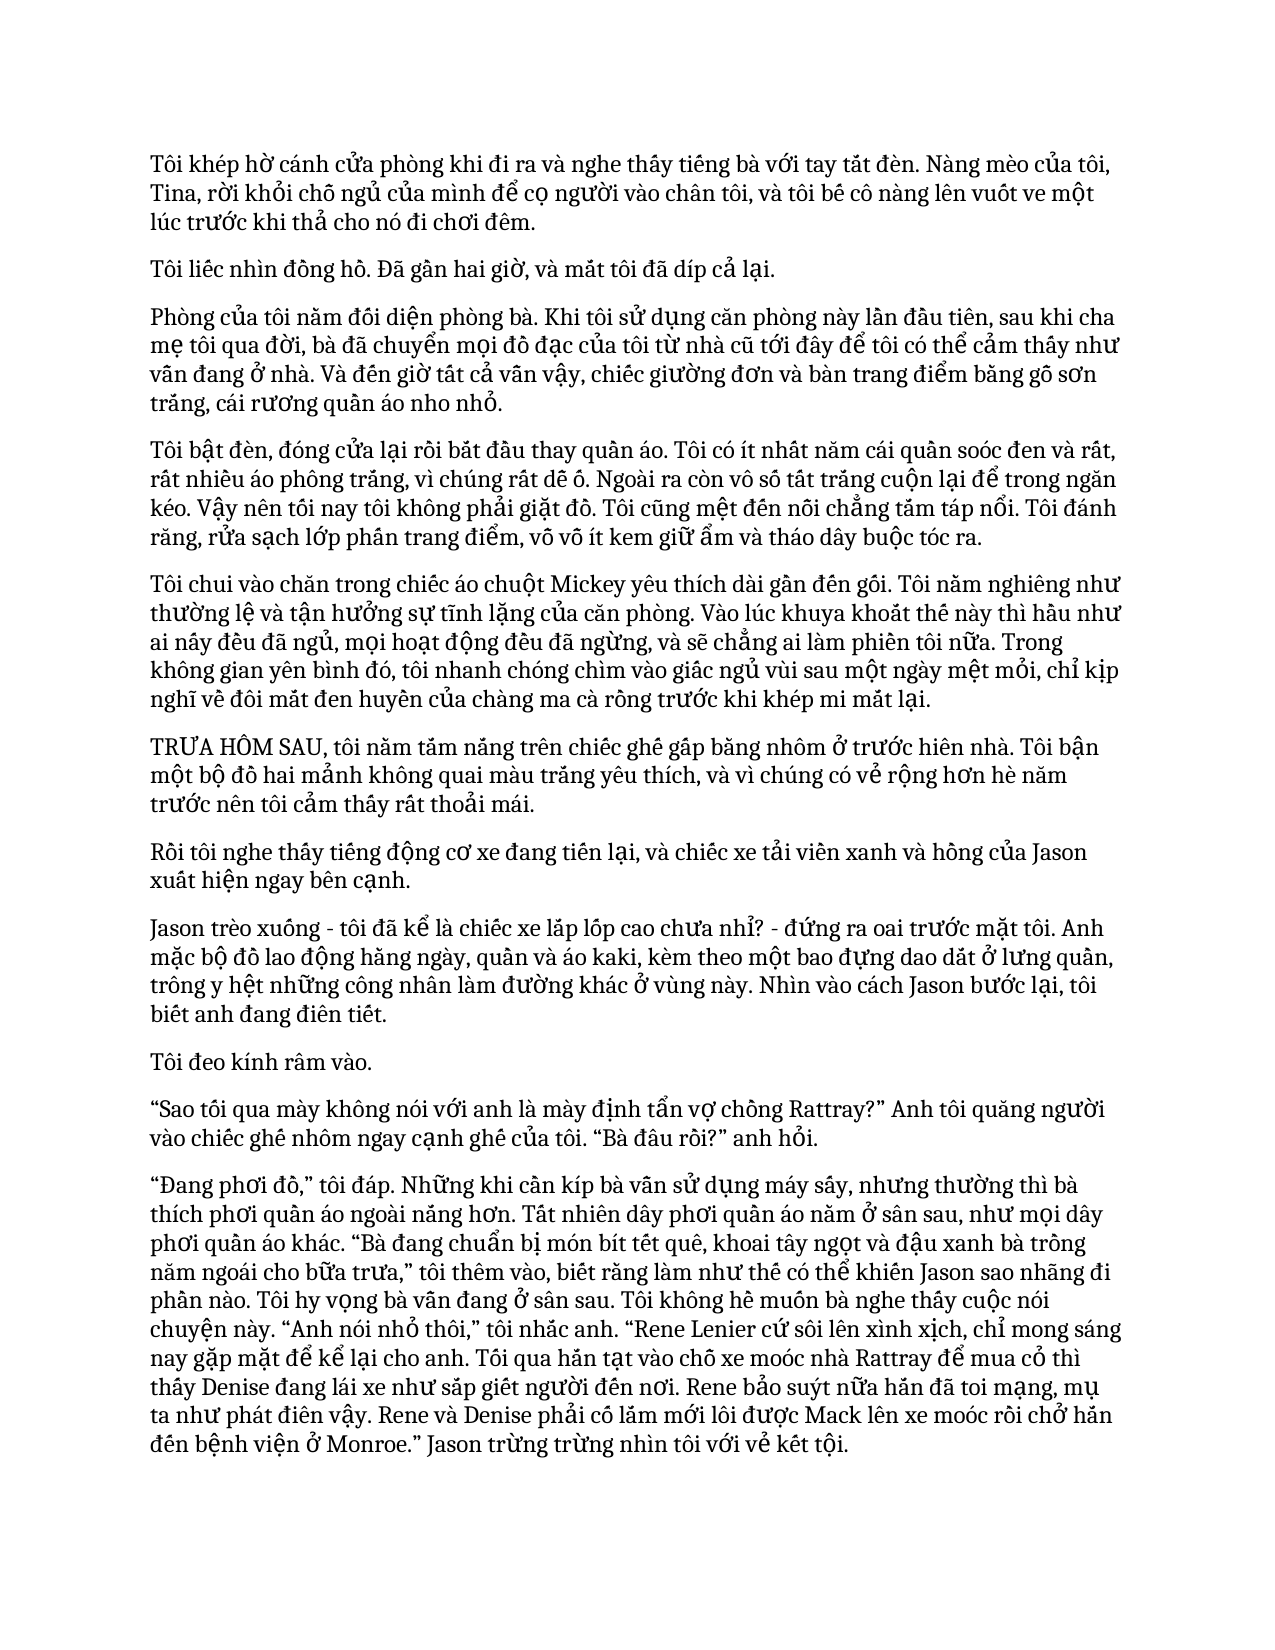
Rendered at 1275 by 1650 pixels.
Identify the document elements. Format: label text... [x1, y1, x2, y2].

text Tôi bật đèn, đóng cửa lại rồi bắt đầu thay quần áo. Tôi có ít nhất năm cái quần soóc đen và rất, rất nhiều áo phông trắng, vì chúng rất dễ ố. Ngoài ra còn vô số tất trắng cuộn lại để trong ngăn kéo. Vậy nên tối nay tôi không phải giặt đồ. Tôi cũng mệt đến nỗi chẳng tắm táp nổi. Tôi đánh răng, rửa sạch lớp phấn trang điểm, vỗ vỗ ít kem giữ ẩm và tháo dây buộc tóc ra. [150, 436, 1125, 551]
text Rồi tôi nghe thấy tiếng động cơ xe đang tiến lại, và chiếc xe tải viền xanh và hồng của Jason xuất hiện ngay bên cạnh. [150, 837, 1125, 895]
text TRƯA HÔM SAU, tôi nằm tắm nắng trên chiếc ghế gấp bằng nhôm ở trước hiên nhà. Tôi bận một bộ đồ hai mảnh không quai màu trắng yêu thích, và vì chúng có vẻ rộng hơn hè năm trước nên tôi cảm thấy rất thoải mái. [150, 732, 1125, 819]
text “Đang phơi đồ,” tôi đáp. Những khi cần kíp bà vẫn sử dụng máy sấy, nhưng thường thì bà thích phơi quần áo ngoài nắng hơn. Tất nhiên dây phơi quần áo nằm ở sân sau, như mọi dây phơi quần áo khác. “Bà đang chuẩn bị món bít tết quê, khoai tây ngọt và đậu xanh bà trồng năm ngoái cho bữa trưa,” tôi thêm vào, biết rằng làm như thế có thể khiến Jason sao nhãng đi phần nào. Tôi hy vọng bà vẫn đang ở sân sau. Tôi không hề muốn bà nghe thấy cuộc nói chuyện này. “Anh nói nhỏ thôi,” tôi nhắc anh. “Rene Lenier cứ sôi lên xình xịch, chỉ mong sáng nay gặp mặt để kể lại cho anh. Tối qua hắn tạt vào chỗ xe moóc nhà Rattray để mua cỏ thì thấy Denise đang lái xe như sắp giết người đến nơi. Rene bảo suýt nữa hắn đã toi mạng, mụ ta như phát điên vậy. Rene và Denise phải cố lắm mới lôi được Mack lên xe moóc rồi chở hắn đến bệnh viện ở Monroe.” Jason trừng trừng nhìn tôi với vẻ kết tội. [150, 1171, 1125, 1459]
text “Sao tối qua mày không nói với anh là mày định tẩn vợ chồng Rattray?” Anh tôi quăng người vào chiếc ghế nhôm ngay cạnh ghế của tôi. “Bà đâu rồi?” anh hỏi. [150, 1095, 1125, 1152]
text Tôi khép hờ cánh cửa phòng khi đi ra và nghe thấy tiếng bà với tay tắt đèn. Nàng mèo của tôi, Tina, rời khỏi chỗ ngủ của mình để cọ người vào chân tôi, và tôi bế cô nàng lên vuốt ve một lúc trước khi thả cho nó đi chơi đêm. [150, 150, 1125, 236]
text Tôi liếc nhìn đồng hồ. Đã gần hai giờ, và mắt tôi đã díp cả lại. [150, 255, 1125, 284]
text Phòng của tôi nằm đối diện phòng bà. Khi tôi sử dụng căn phòng này lần đầu tiên, sau khi cha mẹ tôi qua đời, bà đã chuyển mọi đồ đạc của tôi từ nhà cũ tới đây để tôi có thể cảm thấy như vẫn đang ở nhà. Và đến giờ tất cả vẫn vậy, chiếc giường đơn và bàn trang điểm bằng gỗ sơn trắng, cái rương quần áo nho nhỏ. [150, 302, 1125, 417]
text Tôi chui vào chăn trong chiếc áo chuột Mickey yêu thích dài gần đến gối. Tôi nằm nghiêng như thường lệ và tận hưởng sự tĩnh lặng của căn phòng. Vào lúc khuya khoắt thế này thì hầu như ai nấy đều đã ngủ, mọi hoạt động đều đã ngừng, và sẽ chẳng ai làm phiền tôi nữa. Trong không gian yên bình đó, tôi nhanh chóng chìm vào giấc ngủ vùi sau một ngày mệt mỏi, chỉ kịp nghĩ về đôi mắt đen huyền của chàng ma cà rồng trước khi khép mi mắt lại. [150, 570, 1125, 714]
text Jason trèo xuống - tôi đã kể là chiếc xe lắp lốp cao chưa nhỉ? - đứng ra oai trước mặt tôi. Anh mặc bộ đồ lao động hằng ngày, quần và áo kaki, kèm theo một bao đựng dao dắt ở lưng quần, trông y hệt những công nhân làm đường khác ở vùng này. Nhìn vào cách Jason bước lại, tôi biết anh đang điên tiết. [150, 914, 1125, 1029]
text Tôi đeo kính râm vào. [150, 1047, 1125, 1076]
